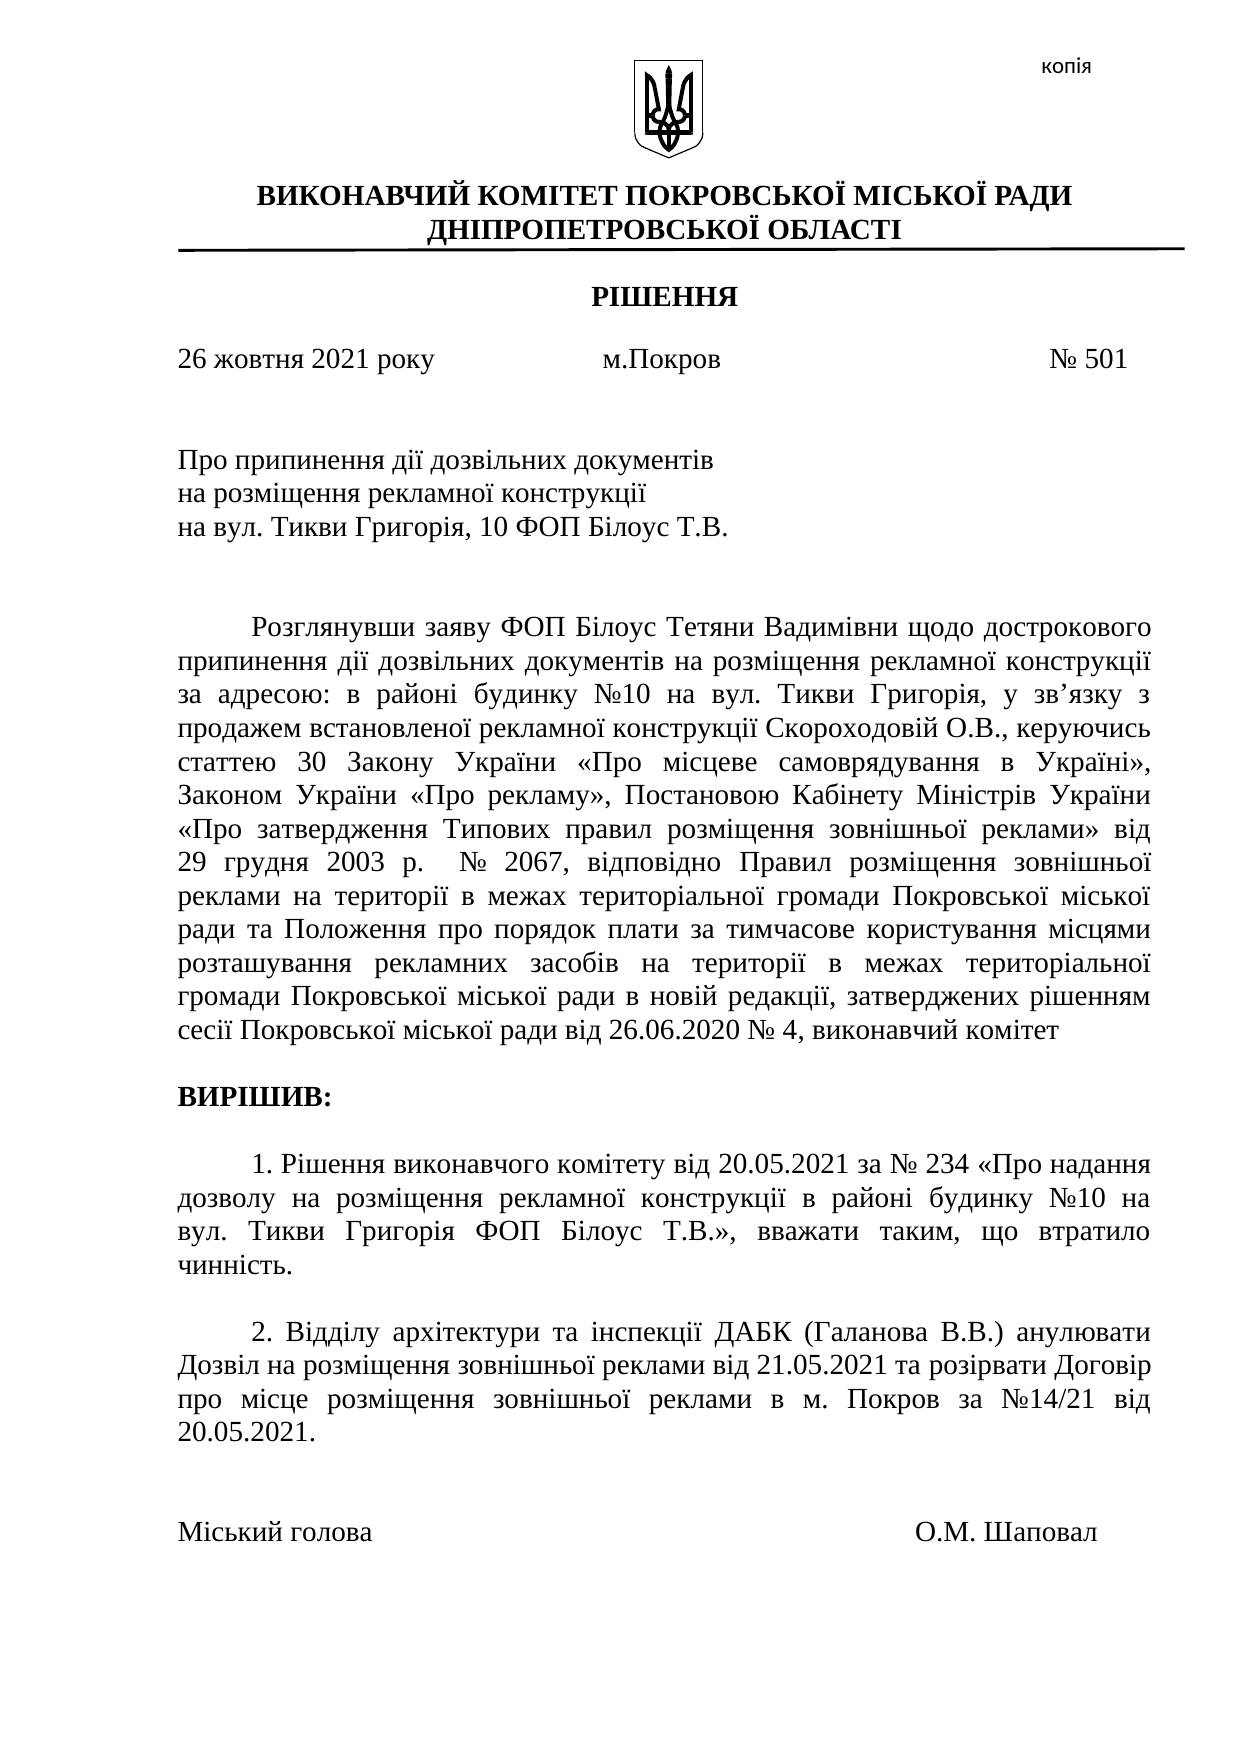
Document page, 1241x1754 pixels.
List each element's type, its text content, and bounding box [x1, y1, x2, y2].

text Розглянувши заяву ФОП Білоус Тетяни Вадимівни щодо дострокового припинення дії дозвільних документів на розміщення рекламної конструкції за адресою: в районі будинку №10 на вул. Тикви Григорія, у зв’язку з продажем встановленої рекламної конструкції Скороходовій О.В., керуючись статтею 30 Закону України «Про місцеве самоврядування в Україні», Законом України «Про рекламу», Постановою Кабінету Міністрів України «Про затвердження Типових правил розміщення зовнішньої реклами» від 29 грудня 2003 р. № 2067, відповідно Правил розміщення зовнішньої реклами на території в межах територіальної громади Покровської міської ради та Положення про порядок плати за тимчасове користування місцями розташування рекламних засобів на території в межах територіальної громади Покровської міської ради в новій редакції, затверджених рішенням сесії Покровської міської ради від 26.06.2020 № 4, виконавчий комітет [177, 609, 1152, 1046]
text 1. Рішення виконавчого комітету від 20.05.2021 за № 234 «Про надання дозволу на розміщення рекламної конструкції в районі будинку №10 на вул. Тикви Григорія ФОП Білоус Т.В.», вважати таким, що втратило чинність. [177, 1146, 1152, 1280]
text на розміщення рекламної конструкції [177, 475, 1152, 509]
text ДНІПРОПЕТРОВСЬКОЇ ОБЛАСТІ [177, 212, 1152, 245]
text на вул. Тикви Григорія, 10 ФОП Білоус Т.В. [177, 509, 1152, 542]
text Міський голова О.М. Шаповал [177, 1514, 1152, 1548]
text Про припинення дії дозвільних документів [177, 442, 1152, 475]
text 26 жовтня 2021 року м.Покров № 501 [177, 341, 1152, 375]
text РІШЕННЯ [177, 279, 1152, 312]
text 2. Відділу архітектури та інспекції ДАБК (Галанова В.В.) анулювати Дозвіл на розміщення зовнішньої реклами від 21.05.2021 та розірвати Договір про місце розміщення зовнішньої реклами в м. Покров за №14/21 від 20.05.2021. [177, 1314, 1152, 1448]
text ВИКОНАВЧИЙ КОМІТЕТ ПОКРОВСЬКОЇ МІСЬКОЇ РАДИ [177, 178, 1152, 212]
text ВИРІШИВ: [177, 1079, 1152, 1113]
